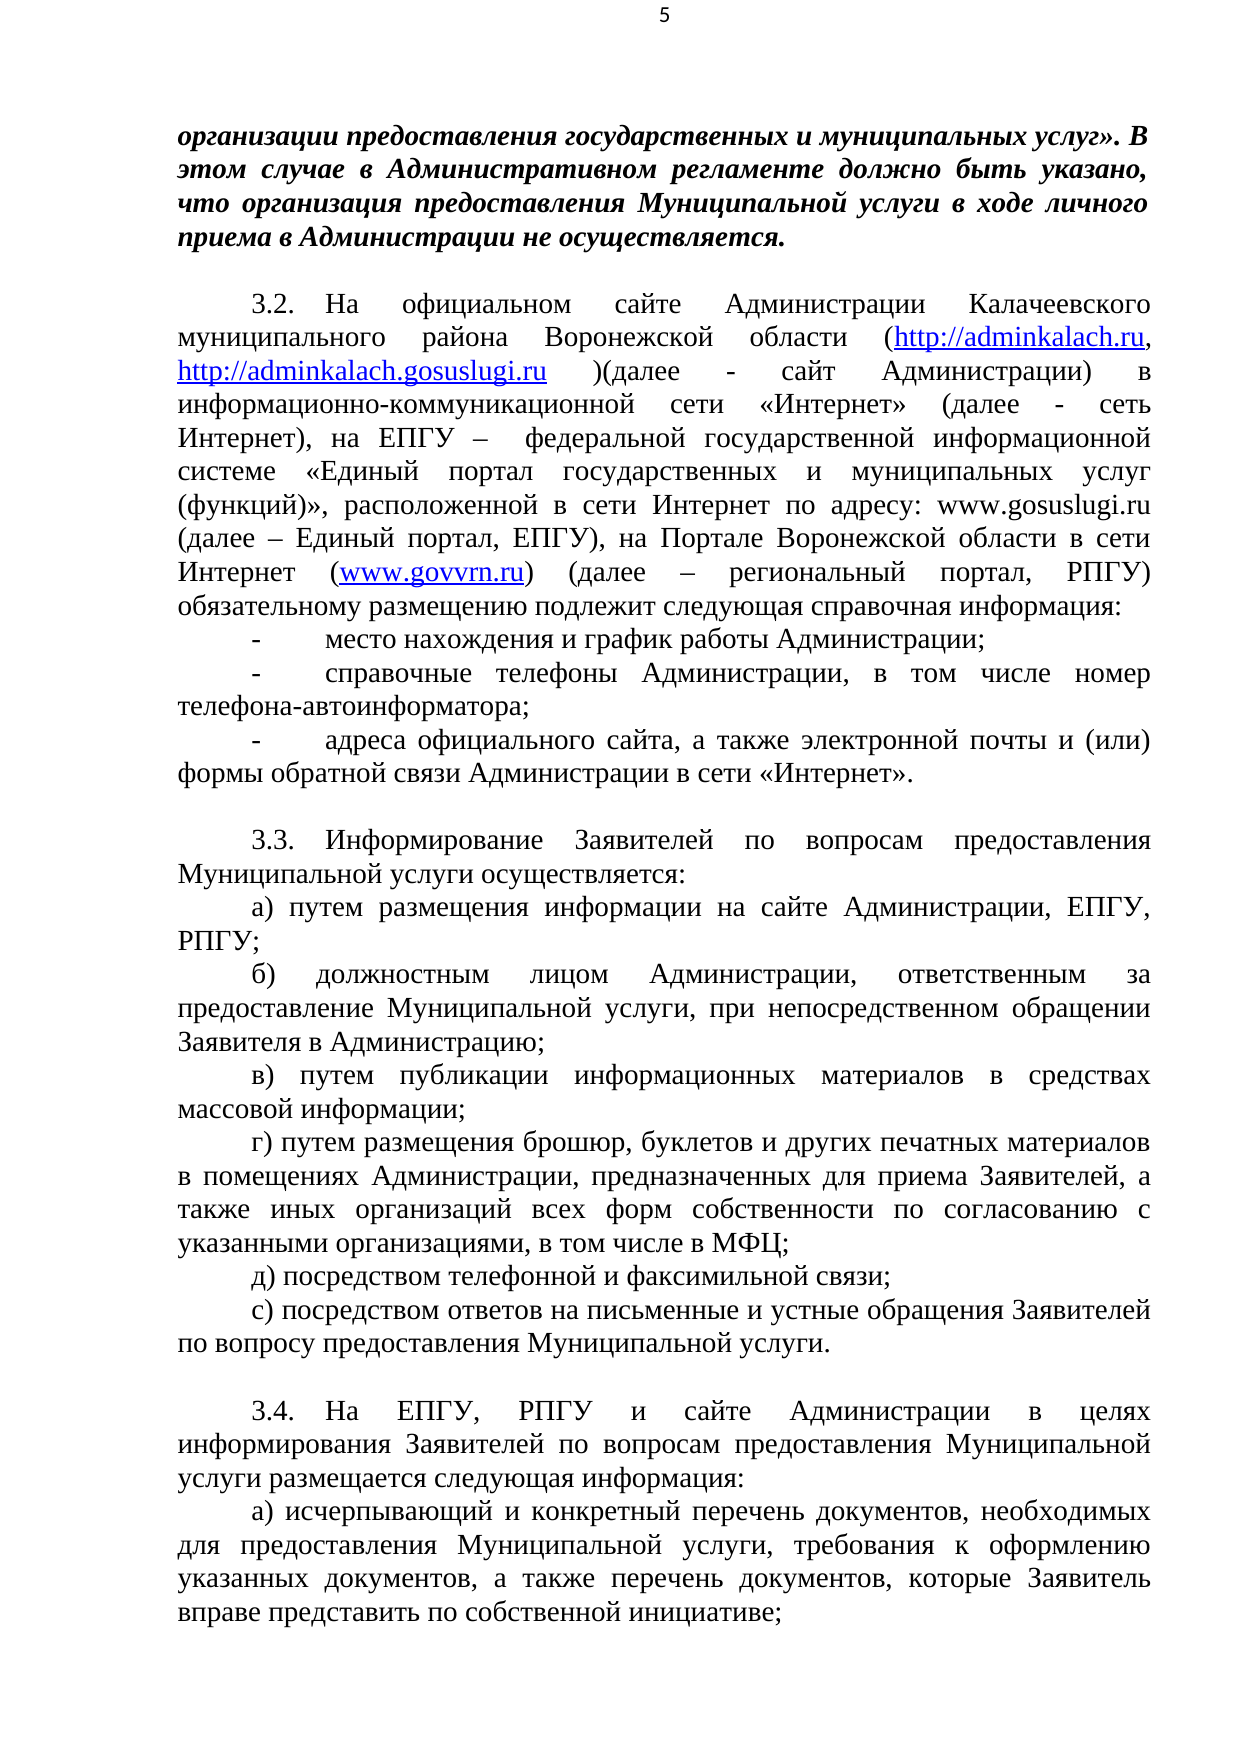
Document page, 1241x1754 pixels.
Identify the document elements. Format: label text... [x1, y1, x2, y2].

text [177, 118, 1152, 252]
text - место нахождения и график работы Администрации; [177, 621, 1152, 655]
text - адреса официального сайта, а также электронной почты и (или) формы обратной связи Администрации в сети «Интернет». [177, 722, 1152, 789]
text с) посредством ответов на письменные и устные обращения Заявителей по вопросу предоставления Муниципальной услуги. [177, 1292, 1152, 1359]
text - справочные телефоны Администрации, в том числе номер телефона-автоинформатора; [177, 655, 1152, 722]
text а) путем размещения информации на сайте Администрации, ЕПГУ, РПГУ; [177, 889, 1152, 957]
text а) исчерпывающий и конкретный перечень документов, необходимых для предоставления Муниципальной услуги, требования к оформлению указанных документов, а также перечень документов, которые Заявитель вправе представить по собственной инициативе; [177, 1493, 1152, 1627]
text д) посредством телефонной и факсимильной связи; [177, 1258, 1152, 1292]
text г) путем размещения брошюр, буклетов и других печатных материалов в помещениях Администрации, предназначенных для приема Заявителей, а также иных организаций всех форм собственности по согласованию с указанными организациями, в том числе в МФЦ; [177, 1124, 1152, 1258]
text 3.2. На официальном сайте Администрации Калачеевского муниципального района Воронежской области (http://adminkalach.ru, http://adminkalach.gosuslugi.ru )(далее - сайт Администрации) в информационно-коммуникационной сети «Интернет» (далее - сеть Интернет), на ЕПГУ – федеральной государственной информационной системе «Единый портал государственных и муниципальных услуг (функций)», расположенной в сети Интернет по адресу: www.gosuslugi.ru (далее – Единый портал, ЕПГУ), на Портале Воронежской области в сети Интернет (www.govvrn.ru) (далее – региональный портал, РПГУ) обязательному размещению подлежит следующая справочная информация: [177, 286, 1152, 621]
text в) путем публикации информационных материалов в средствах массовой информации; [177, 1057, 1152, 1124]
text 3.4. На ЕПГУ, РПГУ и сайте Администрации в целях информирования Заявителей по вопросам предоставления Муниципальной услуги размещается следующая информация: [177, 1393, 1152, 1493]
text б) должностным лицом Администрации, ответственным за предоставление Муниципальной услуги, при непосредственном обращении Заявителя в Администрацию; [177, 957, 1152, 1057]
text 3.3. Информирование Заявителей по вопросам предоставления Муниципальной услуги осуществляется: [177, 822, 1152, 889]
